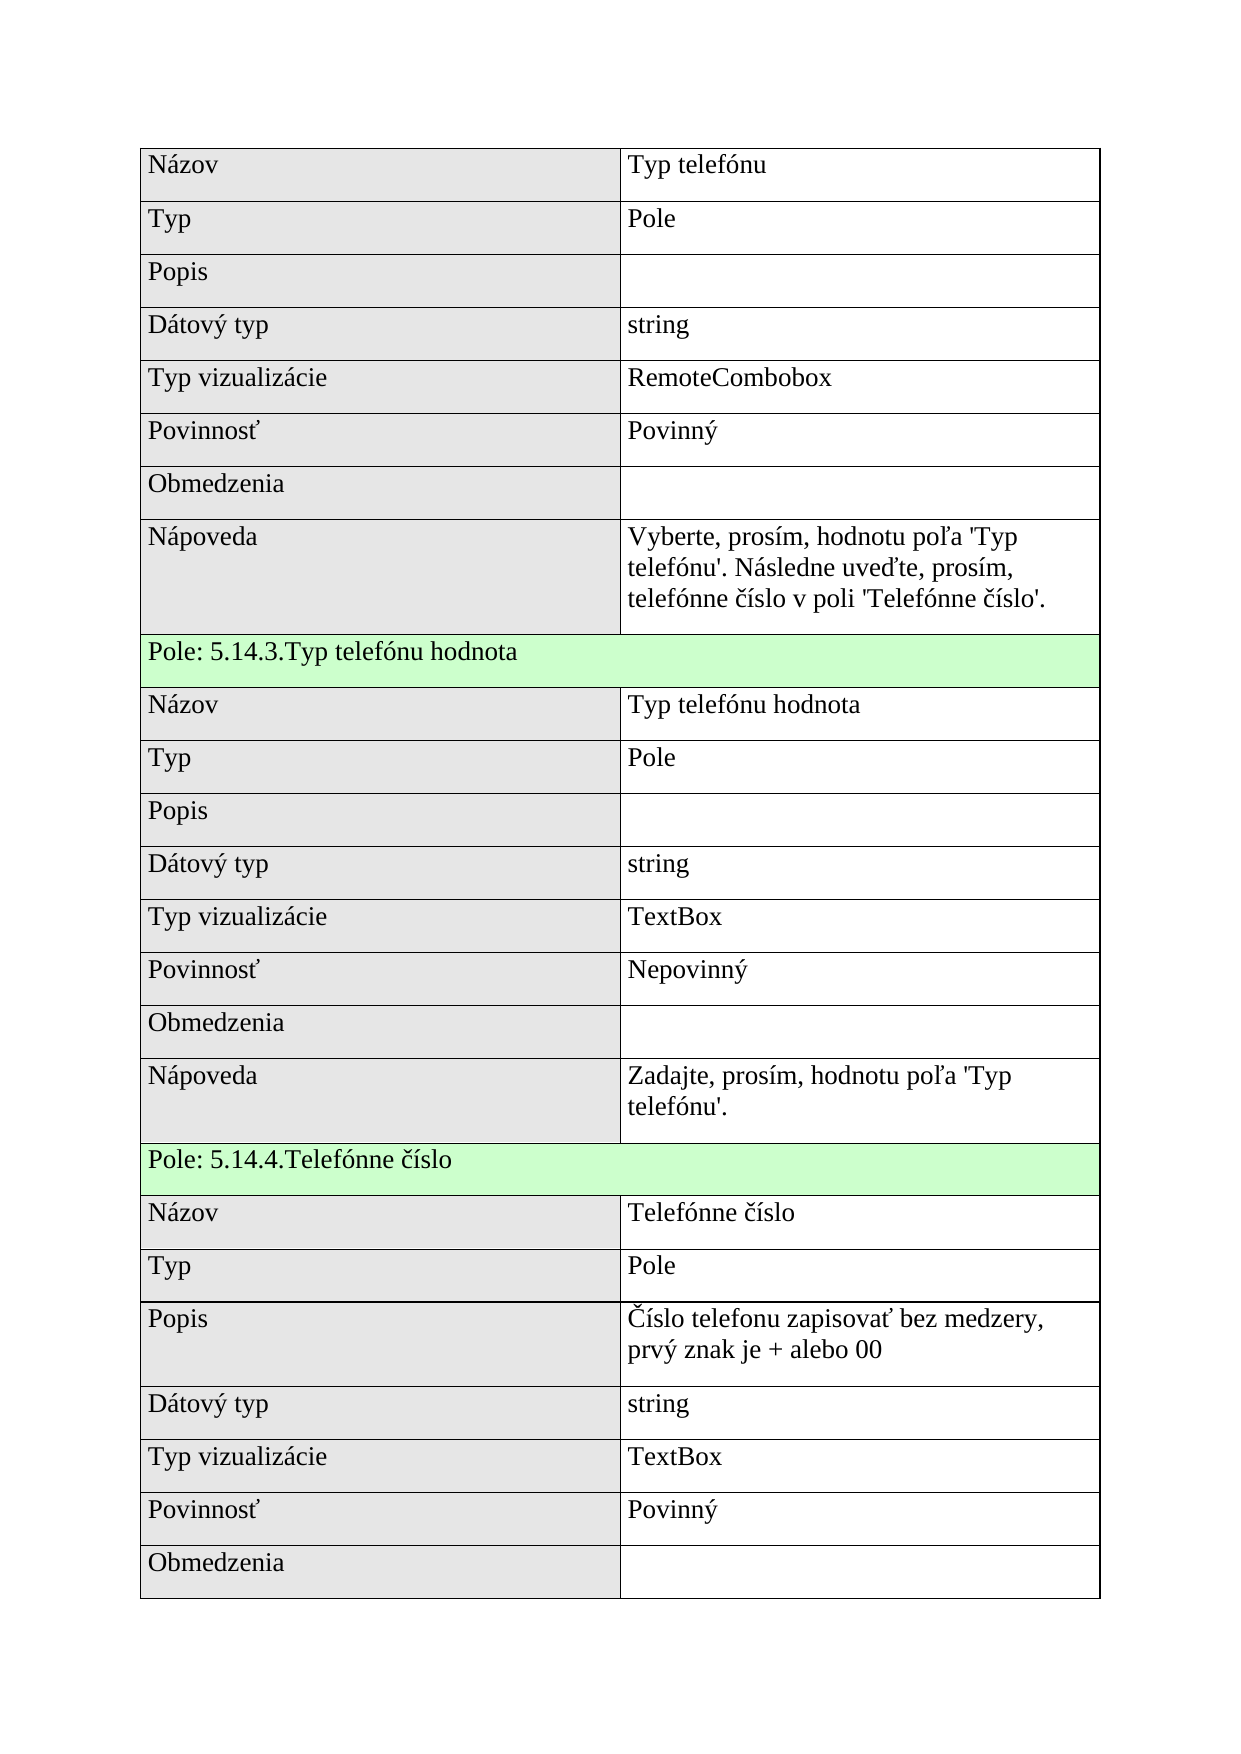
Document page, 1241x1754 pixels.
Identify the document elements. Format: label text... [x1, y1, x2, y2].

table_cell Názov [141, 1196, 620, 1248]
table_cell Typ vizualizácie [141, 900, 620, 952]
table_cell Typ [141, 202, 620, 254]
table_cell Pole [621, 202, 1099, 254]
table_cell Typ [141, 741, 620, 793]
table_cell Dátový typ [141, 1387, 620, 1439]
table_cell [621, 255, 1099, 307]
table_cell Nápoveda [141, 520, 620, 634]
table_cell Povinný [621, 1493, 1099, 1545]
table_cell Typ telefónu hodnota [621, 688, 1099, 740]
table_cell Telefónne číslo [621, 1196, 1099, 1248]
table_cell Dátový typ [141, 308, 620, 360]
table_cell TextBox [621, 1440, 1099, 1492]
table_cell [621, 1006, 1099, 1058]
table_cell Typ vizualizácie [141, 361, 620, 413]
table_cell string [621, 1387, 1099, 1439]
table_cell string [621, 847, 1099, 899]
table_cell Typ [141, 1250, 620, 1301]
table_cell Pole [621, 1250, 1099, 1301]
table_cell Pole: 5.14.4.Telefónne číslo [141, 1144, 1099, 1195]
table_cell Názov [141, 149, 620, 201]
table_cell Popis [141, 1303, 620, 1386]
table_cell Povinnosť [141, 953, 620, 1005]
table_cell Nápoveda [141, 1059, 620, 1142]
table_cell Popis [141, 255, 620, 307]
table_cell Zadajte, prosím, hodnotu poľa 'Typ telefónu'. [621, 1059, 1099, 1142]
table_cell Číslo telefonu zapisovať bez medzery, prvý znak je + alebo 00 [621, 1303, 1099, 1386]
table_cell [621, 794, 1099, 846]
table_cell Dátový typ [141, 847, 620, 899]
table_cell Typ vizualizácie [141, 1440, 620, 1492]
table_cell [621, 1546, 1099, 1598]
table_cell Obmedzenia [141, 467, 620, 519]
table_cell RemoteCombobox [621, 361, 1099, 413]
table_cell string [621, 308, 1099, 360]
table_cell Typ telefónu [621, 149, 1099, 201]
table_cell TextBox [621, 900, 1099, 952]
table_cell Pole: 5.14.3.Typ telefónu hodnota [141, 635, 1099, 687]
table_cell Nepovinný [621, 953, 1099, 1005]
table_cell Povinný [621, 414, 1099, 466]
table_cell Názov [141, 688, 620, 740]
table_cell [621, 467, 1099, 519]
table_cell Vyberte, prosím, hodnotu poľa 'Typ telefónu'. Následne uveďte, prosím, telefónne číslo v poli 'Telefónne číslo'. [621, 520, 1099, 634]
table_cell Obmedzenia [141, 1006, 620, 1058]
table_cell Pole [621, 741, 1099, 793]
table_cell Povinnosť [141, 1493, 620, 1545]
table_cell Povinnosť [141, 414, 620, 466]
table_cell Popis [141, 794, 620, 846]
table_cell Obmedzenia [141, 1546, 620, 1598]
